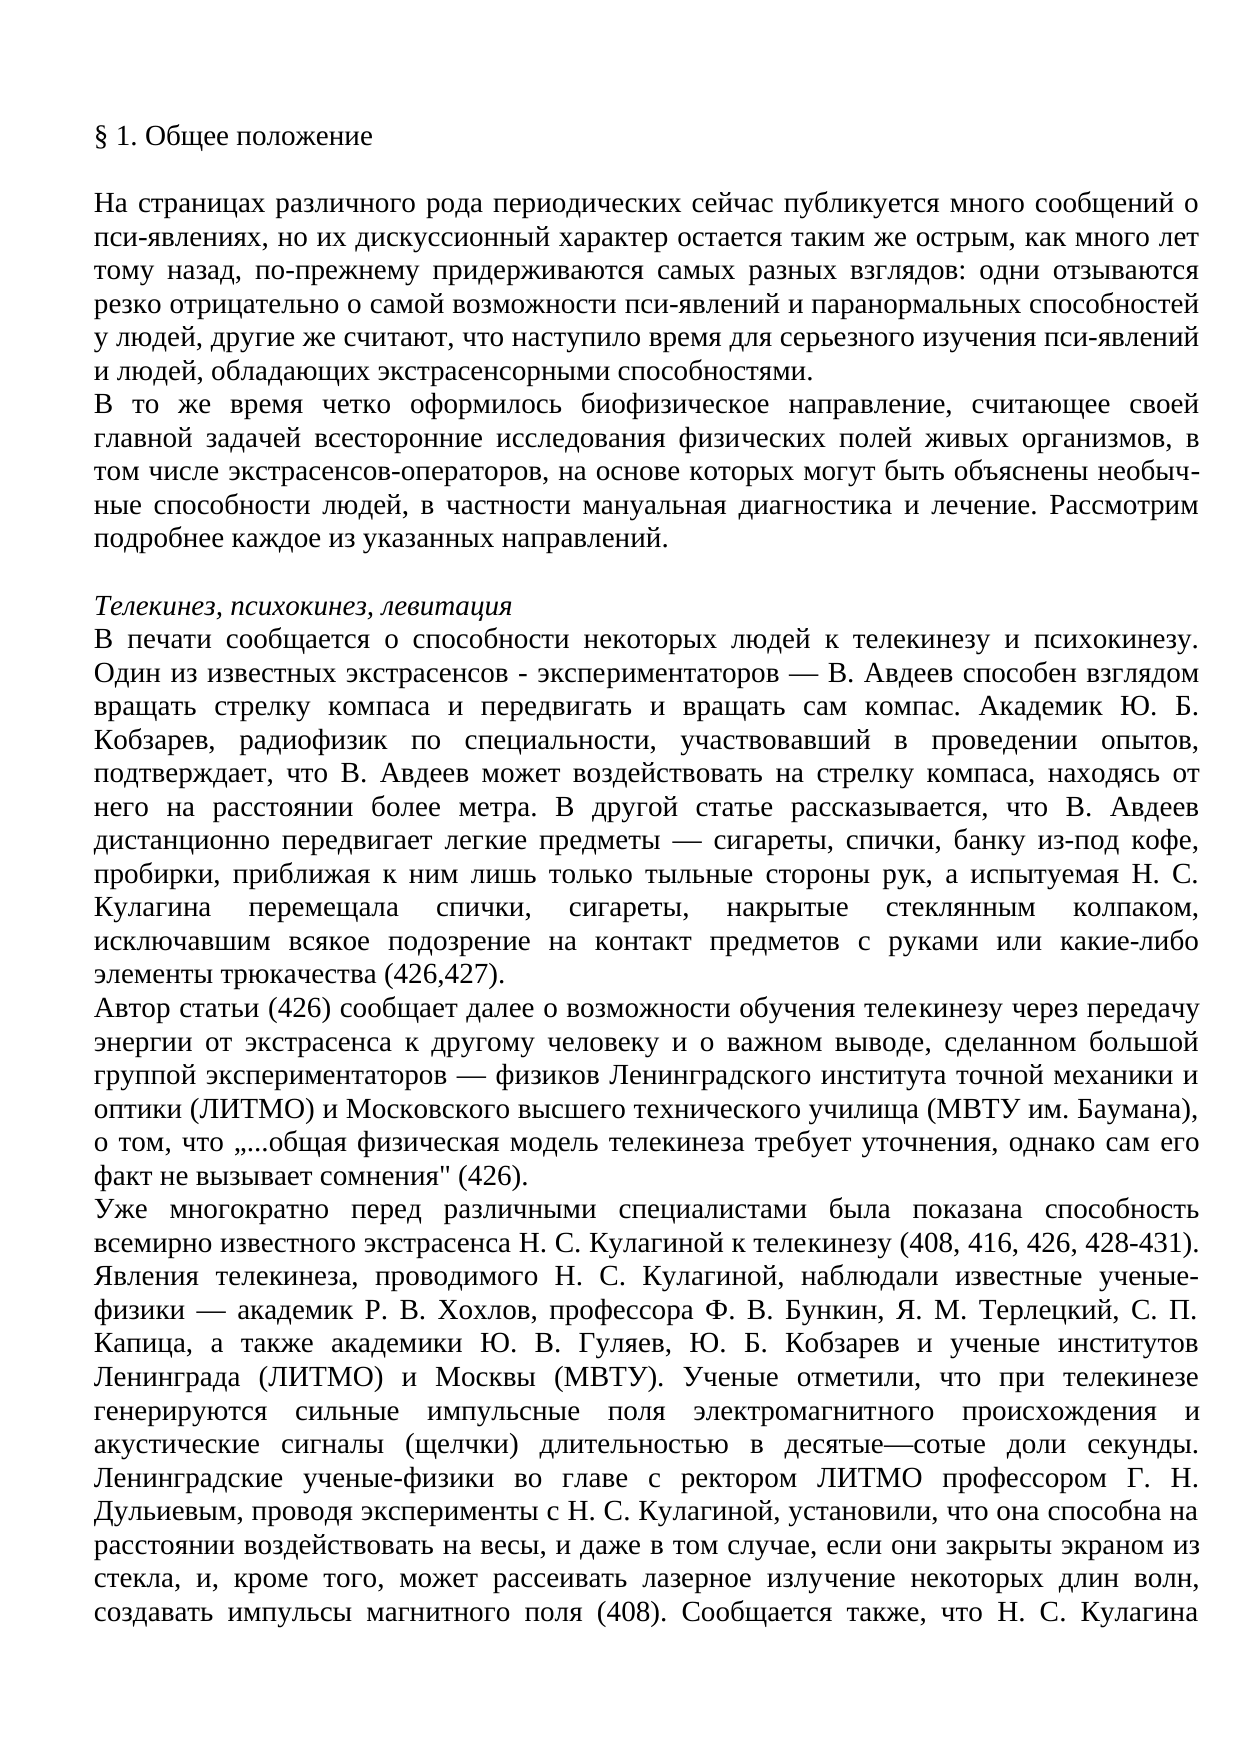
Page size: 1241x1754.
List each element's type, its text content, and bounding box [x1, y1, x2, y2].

text На страницах различного рода периодических сейчас публикуется много сообщений о пси-явлениях, но их дискуссионный характер остается таким же острым, как много лет тому назад, по-прежнему придерживаются самых разных взглядов: одни отзываются резко отрицательно о самой возможности пси-явлений и паранормальных способностей у людей, другие же считают, что наступило время для серьезного изучения пси-явлений и людей, обладающих экстрасенсорными способностями. [94, 185, 1200, 386]
text В печати сообщается о способности некоторых людей к телекинезу и психокинезу. Один из известных экстрасенсов - экспериментаторов — В. Авдеев способен взглядом вращать стрелку компаса и передвигать и вращать сам компас. Академик Ю. Б. Кобзарев, радиофизик по специальности, участвовавший в проведении опытов, подтверждает, что В. Авдеев может воздействовать на стрелку компаса, находясь от него на расстоянии более метра. В другой статье рассказывается, что В. Авдеев дистанционно передвигает легкие предметы — сигареты, спички, банку из-под кофе, пробирки, приближая к ним лишь только тыльные стороны рук, а испытуемая Н. С. Кулагина перемещала спички, сигареты, накрытые стеклянным колпаком, исключавшим всякое подозрение на контакт предметов с руками или какие-либо элементы трюкачества (426,427). [94, 621, 1200, 990]
text Автор статьи (426) сообщает далее о возможности обучения телекинезу через передачу энергии от экстрасенса к другому человеку и о важном выводе, сделанном большой группой экспериментаторов — физиков Ленинградского института точной механики и оптики (ЛИТМО) и Московского высшего технического училища (МВТУ им. Баумана), о том, что „...общая физическая модель телекинеза требует уточнения, однако сам его факт не вызывает сомнения" (426). [94, 990, 1200, 1191]
text § 1. Общее положение [94, 118, 1200, 152]
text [94, 1191, 1200, 1627]
subtitle Телекинез, психокинез, левитация [94, 588, 1200, 621]
text В то же время четко оформилось биофизическое направление, считающее своей главной задачей всесторонние исследования физических полей живых организмов, в том числе экстрасенсов-операторов, на основе которых могут быть объяснены необычные способности людей, в частности мануальная диагностика и лечение. Рассмотрим подробнее каждое из указанных направлений. [94, 386, 1200, 554]
